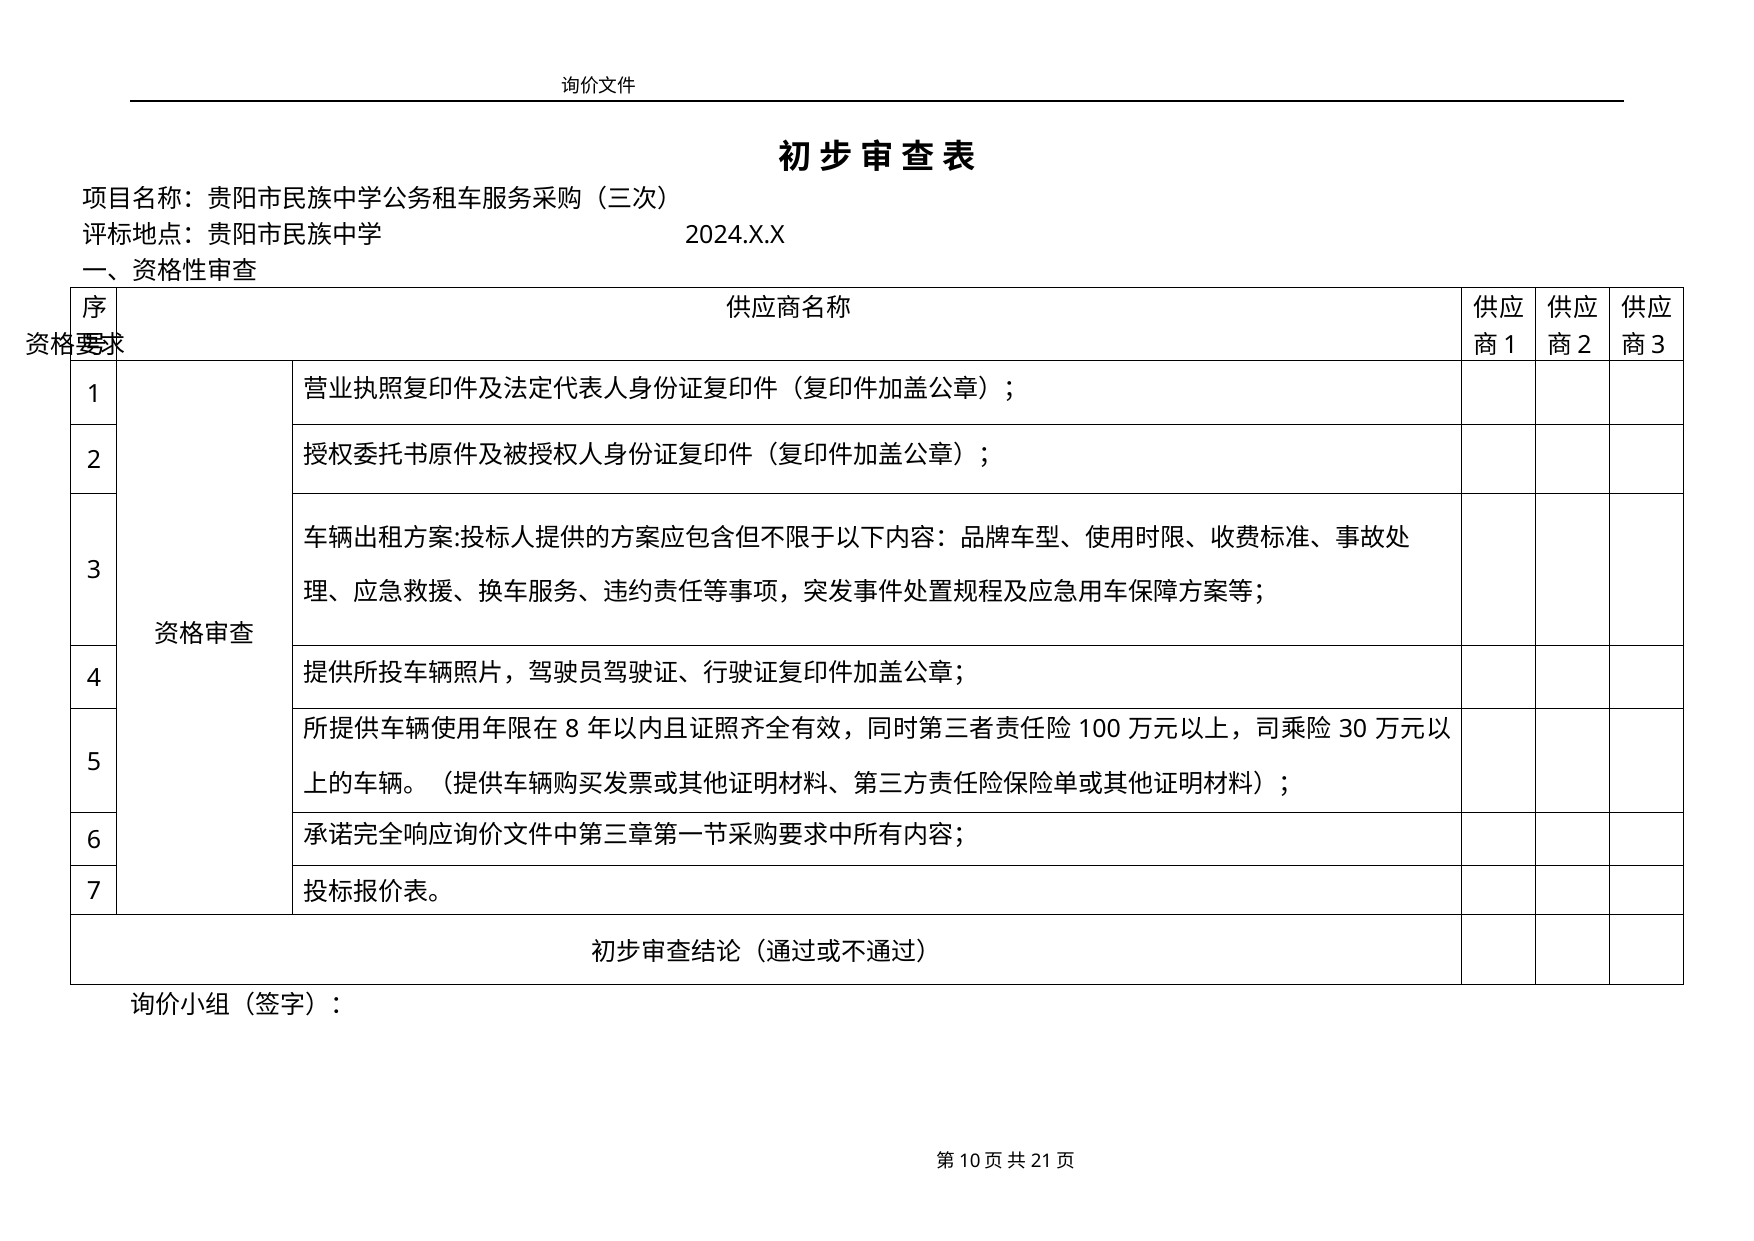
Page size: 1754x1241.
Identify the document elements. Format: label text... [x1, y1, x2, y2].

table_cell 序号 [71, 288, 116, 360]
table_cell 一、资格性审查 [71, 251, 1683, 287]
table_cell 资格审查 [117, 361, 292, 914]
table_cell [1536, 915, 1609, 984]
table_cell 3 [71, 494, 116, 645]
table_cell 评标地点：贵阳市民族中学 2024.X.X [71, 214, 1683, 251]
table_cell [1462, 709, 1535, 812]
table_cell [1536, 813, 1609, 865]
table_cell 车辆出租方案:投标人提供的方案应包含但不限于以下内容：品牌车型、使用时限、收费标准、事故处理、应急救援、换车服务、违约责任等事项，突发事件处置规程及应急用车保障方案等； [293, 494, 1461, 645]
table_cell [1610, 709, 1683, 812]
table_cell 2 [71, 425, 116, 492]
table_cell [1462, 646, 1535, 708]
table_cell 提供所投车辆照片，驾驶员驾驶证、行驶证复印件加盖公章； [293, 646, 1461, 708]
table_cell 承诺完全响应询价文件中第三章第一节采购要求中所有内容； [293, 813, 1461, 865]
table_cell 供应商名称 资格要求 [117, 288, 1461, 360]
table_cell 6 [71, 813, 116, 865]
table_cell [1610, 646, 1683, 708]
table_cell 供应商3 [1610, 288, 1683, 360]
text 询价小组（签字）： [130, 985, 1624, 1021]
table_cell [1462, 361, 1535, 424]
table_cell [1610, 813, 1683, 865]
table_cell [1462, 813, 1535, 865]
table_cell 供应商1 [1462, 288, 1535, 360]
table_cell [1536, 866, 1609, 914]
table_cell [1536, 361, 1609, 424]
table_cell 7 [71, 866, 116, 914]
text 初 步 审 查 表 [130, 130, 1624, 178]
table_cell [1536, 646, 1609, 708]
table_cell 投标报价表。 [293, 866, 1461, 914]
table_cell [1462, 494, 1535, 645]
table_cell [1610, 866, 1683, 914]
table_cell [1462, 915, 1535, 984]
table_cell 5 [71, 709, 116, 812]
table_cell [1536, 425, 1609, 492]
table_cell [1610, 425, 1683, 492]
table_cell [1462, 866, 1535, 914]
table_cell [1536, 709, 1609, 812]
table_cell [1610, 915, 1683, 984]
table_cell [1462, 425, 1535, 492]
table_cell [1610, 361, 1683, 424]
table_cell [1536, 494, 1609, 645]
table_cell 初步审查结论（通过或不通过） [71, 915, 1461, 984]
table_cell 4 [71, 646, 116, 708]
table_cell 授权委托书原件及被授权人身份证复印件（复印件加盖公章）； [293, 425, 1461, 492]
table_cell 1 [71, 361, 116, 424]
table_cell 所提供车辆使用年限在 8 年以内且证照齐全有效，同时第三者责任险 100 万元以上，司乘险 30 万元以上的车辆。（提供车辆购买发票或其他证明材料、第三方责任险保险单或其他证明材料）； [293, 709, 1461, 812]
table_cell 营业执照复印件及法定代表人身份证复印件（复印件加盖公章）； [293, 361, 1461, 424]
table_cell 供应商2 [1536, 288, 1609, 360]
table_cell [1610, 494, 1683, 645]
table_header 项目名称：贵阳市民族中学公务租车服务采购（三次） [71, 178, 1683, 214]
